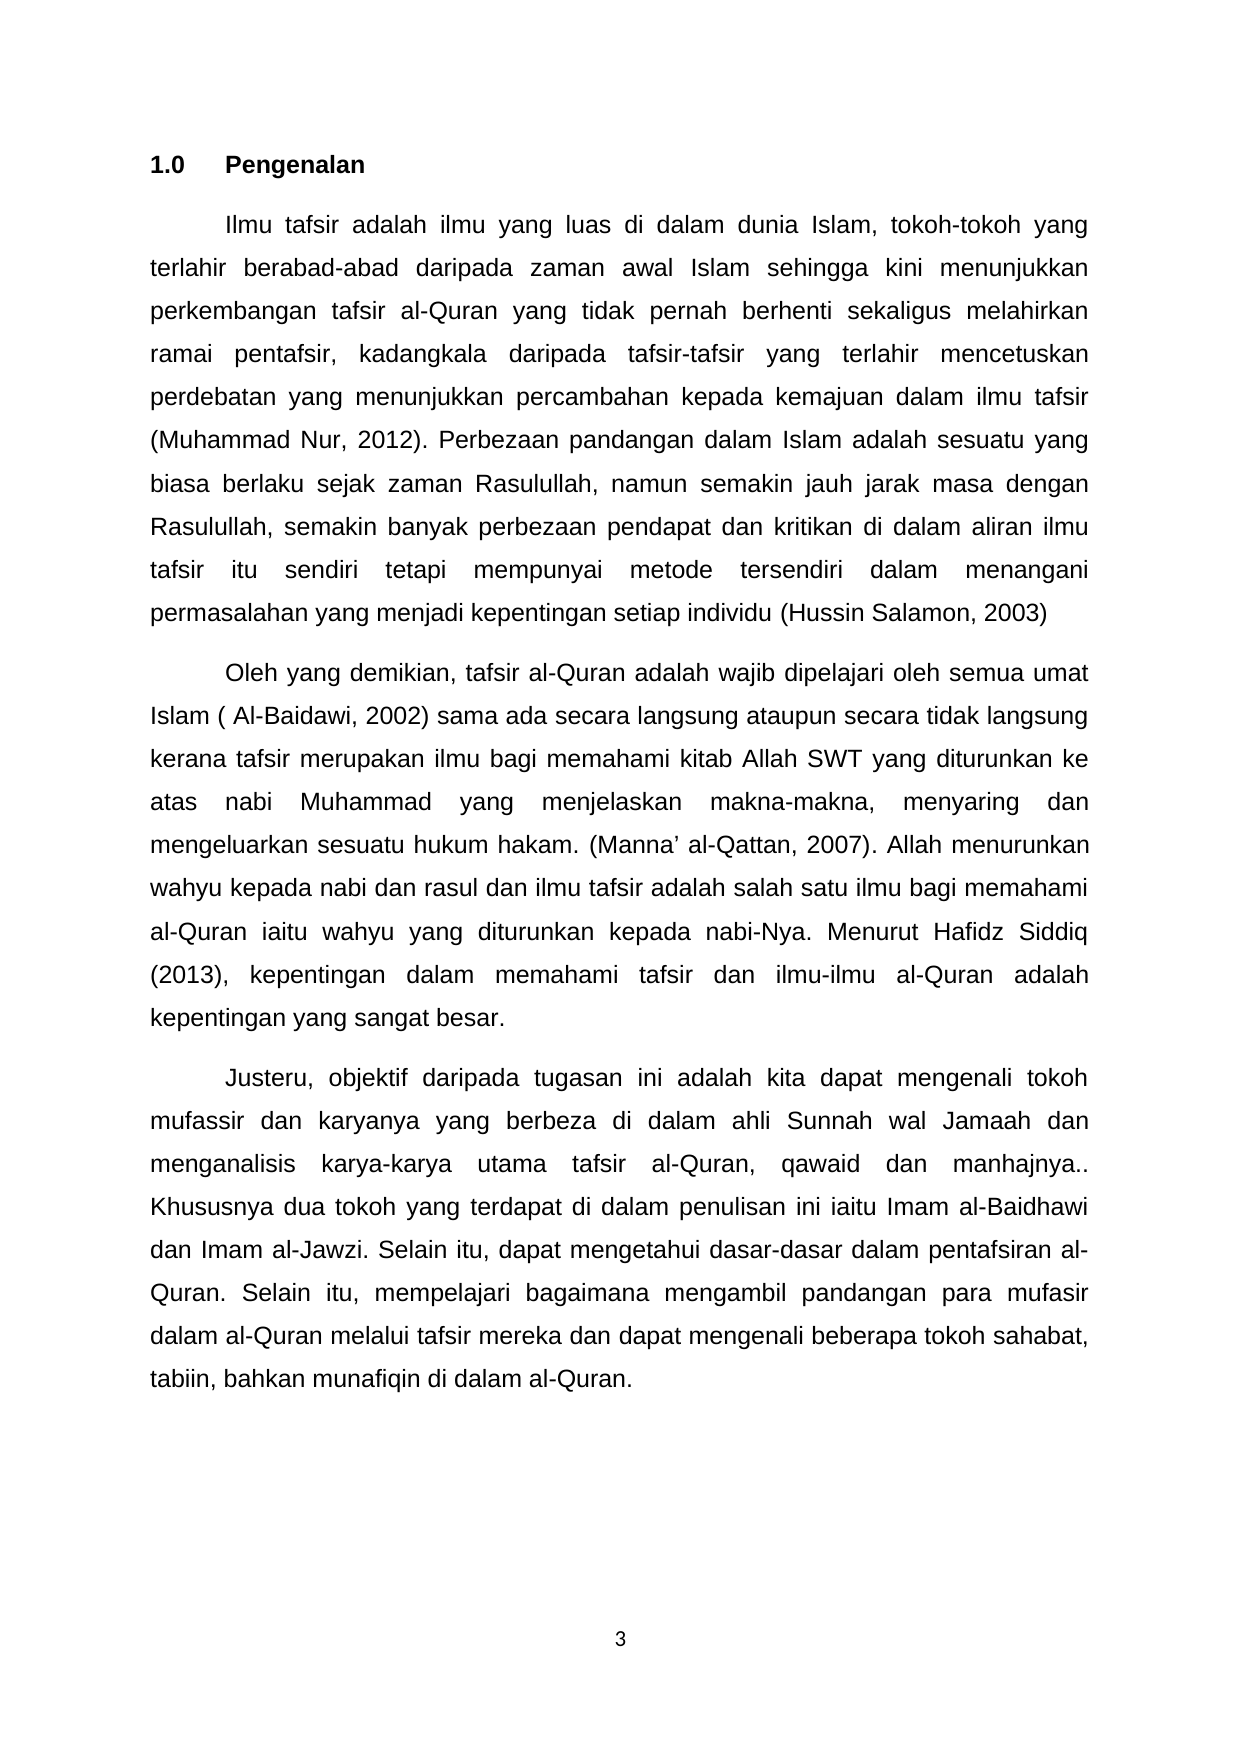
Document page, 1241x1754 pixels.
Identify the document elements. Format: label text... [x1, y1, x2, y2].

text Oleh yang demikian, tafsir al-Quran adalah wajib dipelajari oleh semua umat Islam ( Al-Baidawi, 2002) sama ada secara langsung ataupun secara tidak langsung kerana tafsir merupakan ilmu bagi memahami kitab Allah SWT yang diturunkan ke atas nabi Muhammad yang menjelaskan makna-makna, menyaring dan mengeluarkan sesuatu hukum hakam. (Manna’ al-Qattan, 2007). Allah menurunkan wahyu kepada nabi dan rasul dan ilmu tafsir adalah salah satu ilmu bagi memahami al-Quran iaitu wahyu yang diturunkan kepada nabi-Nya. Menurut Hafidz Siddiq (2013), kepentingan dalam memahami tafsir dan ilmu-ilmu al-Quran adalah kepentingan yang sangat besar. [150, 658, 1090, 1031]
list 1.0 Pengenalan [150, 150, 1090, 179]
text Justeru, objektif daripada tugasan ini adalah kita dapat mengenali tokoh mufassir dan karyanya yang berbeza di dalam ahli Sunnah wal Jamaah dan menganalisis karya-karya utama tafsir al-Quran, qawaid dan manhajnya.. Khususnya dua tokoh yang terdapat di dalam penulisan ini iaitu Imam al-Baidhawi dan Imam al-Jawzi. Selain itu, dapat mengetahui dasar-dasar dalam pentafsiran al-Quran. Selain itu, mempelajari bagaimana mengambil pandangan para mufasir dalam al-Quran melalui tafsir mereka dan dapat mengenali beberapa tokoh sahabat, tabiin, bahkan munafiqin di dalam al-Quran. [150, 1062, 1090, 1393]
text Ilmu tafsir adalah ilmu yang luas di dalam dunia Islam, tokoh-tokoh yang terlahir berabad-abad daripada zaman awal Islam sehingga kini menunjukkan perkembangan tafsir al-Quran yang tidak pernah berhenti sekaligus melahirkan ramai pentafsir, kadangkala daripada tafsir-tafsir yang terlahir mencetuskan perdebatan yang menunjukkan percambahan kepada kemajuan dalam ilmu tafsir (Muhammad Nur, 2012). Perbezaan pandangan dalam Islam adalah sesuatu yang biasa berlaku sejak zaman Rasulullah, namun semakin jauh jarak masa dengan Rasulullah, semakin banyak perbezaan pendapat dan kritikan di dalam aliran ilmu tafsir itu sendiri tetapi mempunyai metode tersendiri dalam menangani permasalahan yang menjadi kepentingan setiap individu (Hussin Salamon, 2003) [150, 210, 1090, 627]
